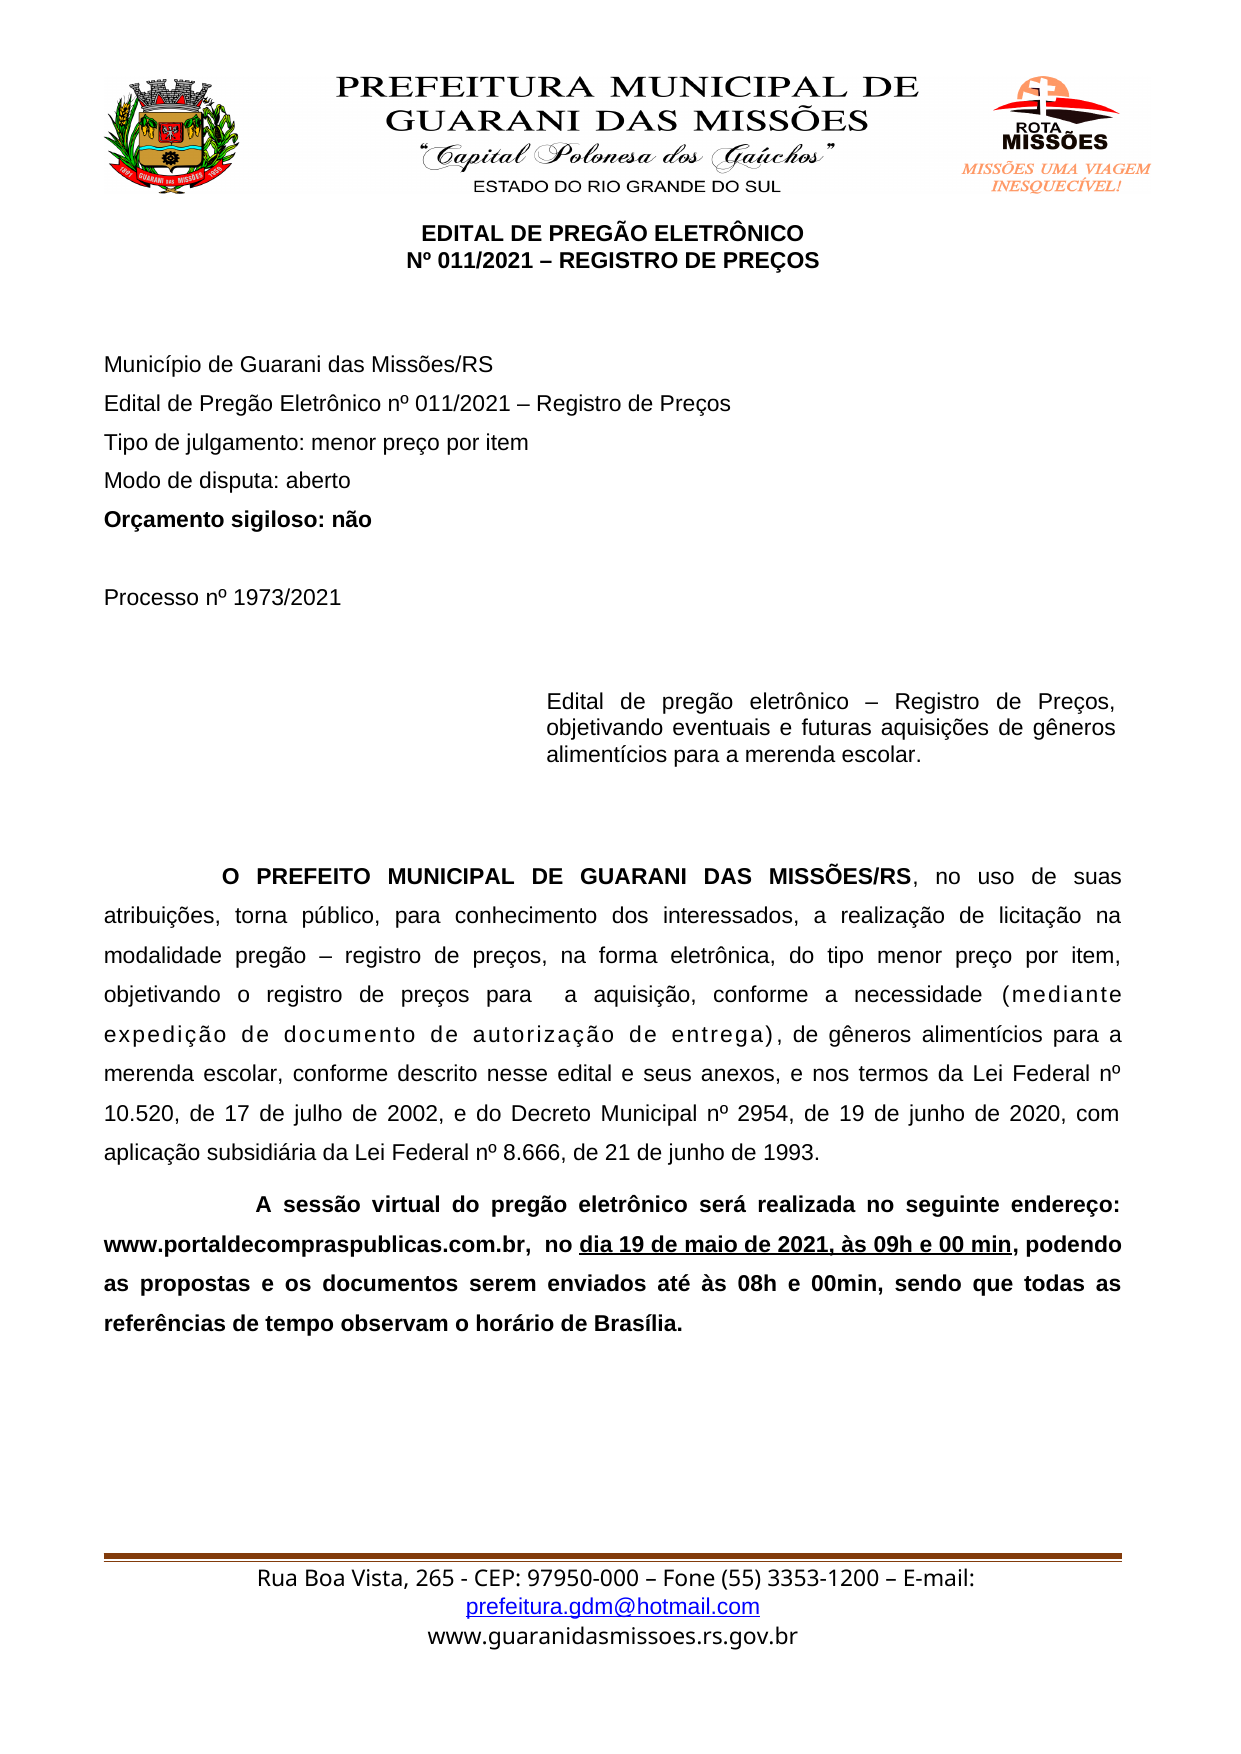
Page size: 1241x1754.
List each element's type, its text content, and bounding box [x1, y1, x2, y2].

picture [103, 76, 1152, 194]
text O PREFEITO MUNICIPAL DE GUARANI DAS MISSÕES/RS, no uso de suas atribuições, torna público, para conhecimento dos interessados, a realização de licitação na modalidade pregão – registro de preços, na forma eletrônica, do tipo menor preço por item, objetivando o registro de preços para a aquisição, conforme a necessidade (mediante expedição de documento de autorização de entrega), de gêneros alimentícios para a merenda escolar, conforme descrito nesse edital e seus anexos, e nos termos da Lei Federal nº 10.520, de 17 de julho de 2002, e do Decreto Municipal nº 2954, de 19 de junho de 2020, com aplicação subsidiária da Lei Federal nº 8.666, de 21 de junho de 1993. [103, 863, 1122, 1166]
text A sessão virtual do pregão eletrônico será realizada no seguinte endereço: www.portaldecompraspublicas.com.br, no dia 19 de maio de 2021, às 09h e 00 min, podendo as propostas e os documentos serem enviados até às 08h e 00min, sendo que todas as referências de tempo observam o horário de Brasília. [103, 1191, 1122, 1336]
text Modo de disputa: aberto [103, 467, 1122, 494]
text Processo nº 1973/2021 [103, 584, 1122, 610]
text Edital de pregão eletrônico – Registro de Preços, objetivando eventuais e futuras aquisições de gêneros alimentícios para a merenda escolar. [546, 688, 1116, 767]
text EDITAL DE PREGÃO ELETRÔNICO [103, 220, 1122, 247]
text Município de Guarani das Missões/RS [103, 351, 1122, 377]
text Edital de Pregão Eletrônico nº 011/2021 – Registro de Preços [103, 389, 1122, 416]
text Nº 011/2021 – REGISTRO DE PREÇOS [103, 247, 1122, 273]
text Orçamento sigiloso: não [103, 506, 1122, 532]
text Tipo de julgamento: menor preço por item [103, 428, 1122, 455]
